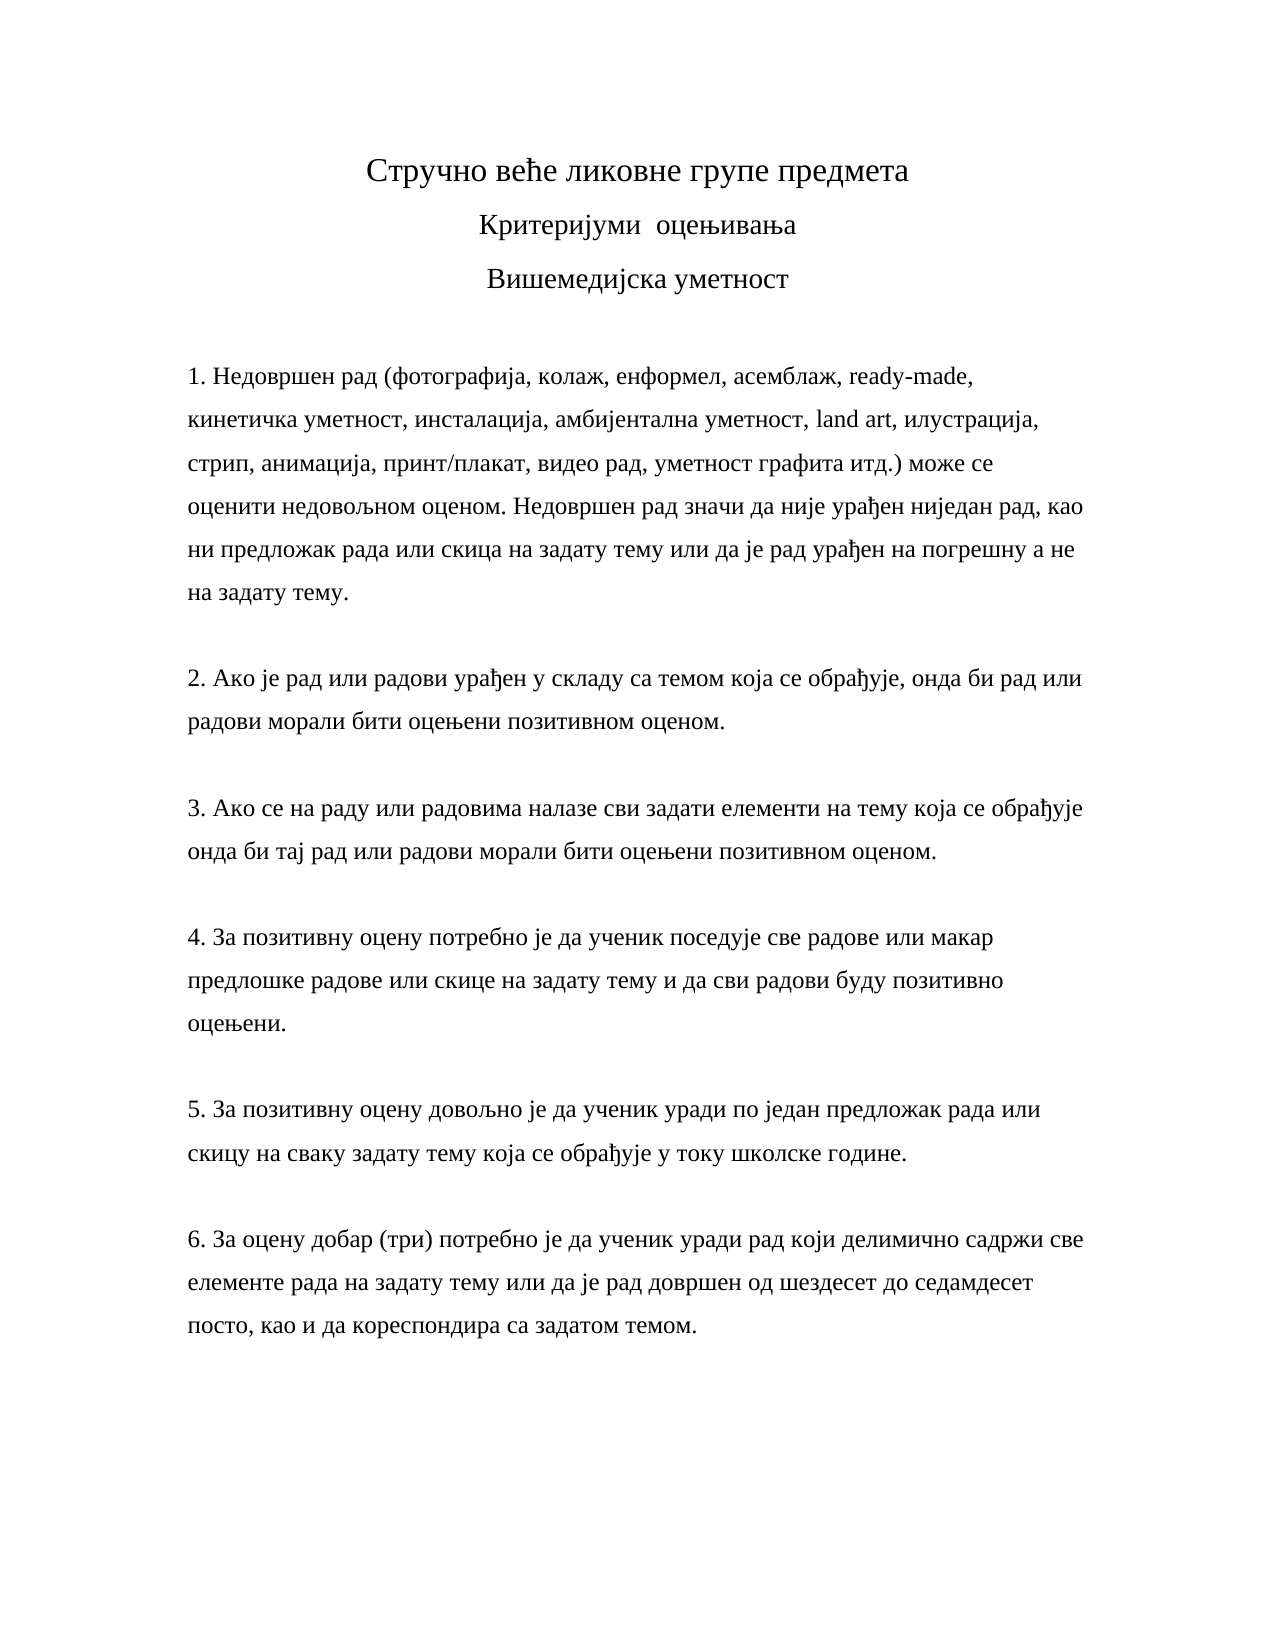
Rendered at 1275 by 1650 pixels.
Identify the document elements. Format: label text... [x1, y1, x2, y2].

text 3. Ако се на раду или радовима налазе сви задати елементи на тему која се обрађује онда би тај рад или радови морали бити оцењени позитивном оценом. [187, 793, 1087, 864]
text Стручно веће ликовне групе предмета [187, 150, 1087, 188]
text 6. За оцену добар (три) потребно је да ученик уради рад који делимично садржи све елементе рада на задату тему или да је рад довршен од шездесет до седамдесет посто, као и да кореспондира са задатом темом. [187, 1224, 1087, 1339]
text 4. За позитивну оцену потребно је да ученик поседује све радове или макар предлошке радове или скице на задату тему и да сви радови буду позитивно оцењени. [187, 922, 1087, 1037]
text Критеријуми оцењивања [187, 207, 1087, 241]
text Вишемедијска уметност [187, 261, 1087, 294]
text 5. За позитивну оцену довољно је да ученик уради по један предложак рада или скицу на сваку задату тему која се обрађује у току школске године. [187, 1094, 1087, 1166]
text 1. Недовршен рад (фотографија, колаж, енформел, асемблаж, ready-made, кинетичка уметност, инсталација, амбијентална уметност, land art, илустрација, стрип, анимација, принт/плакат, видео рад, уметност графита итд.) може се оценити недовољном оценом. Недовршен рад значи да није урађен ниједан рад, као ни предложак рада или скица на задату тему или да је рад урађен на погрешну а не на задату тему. [187, 361, 1087, 606]
text 2. Ако је рад или радови урађен у складу са темом која се обрађује, онда би рад или радови морали бити оцењени позитивном оценом. [187, 663, 1087, 735]
